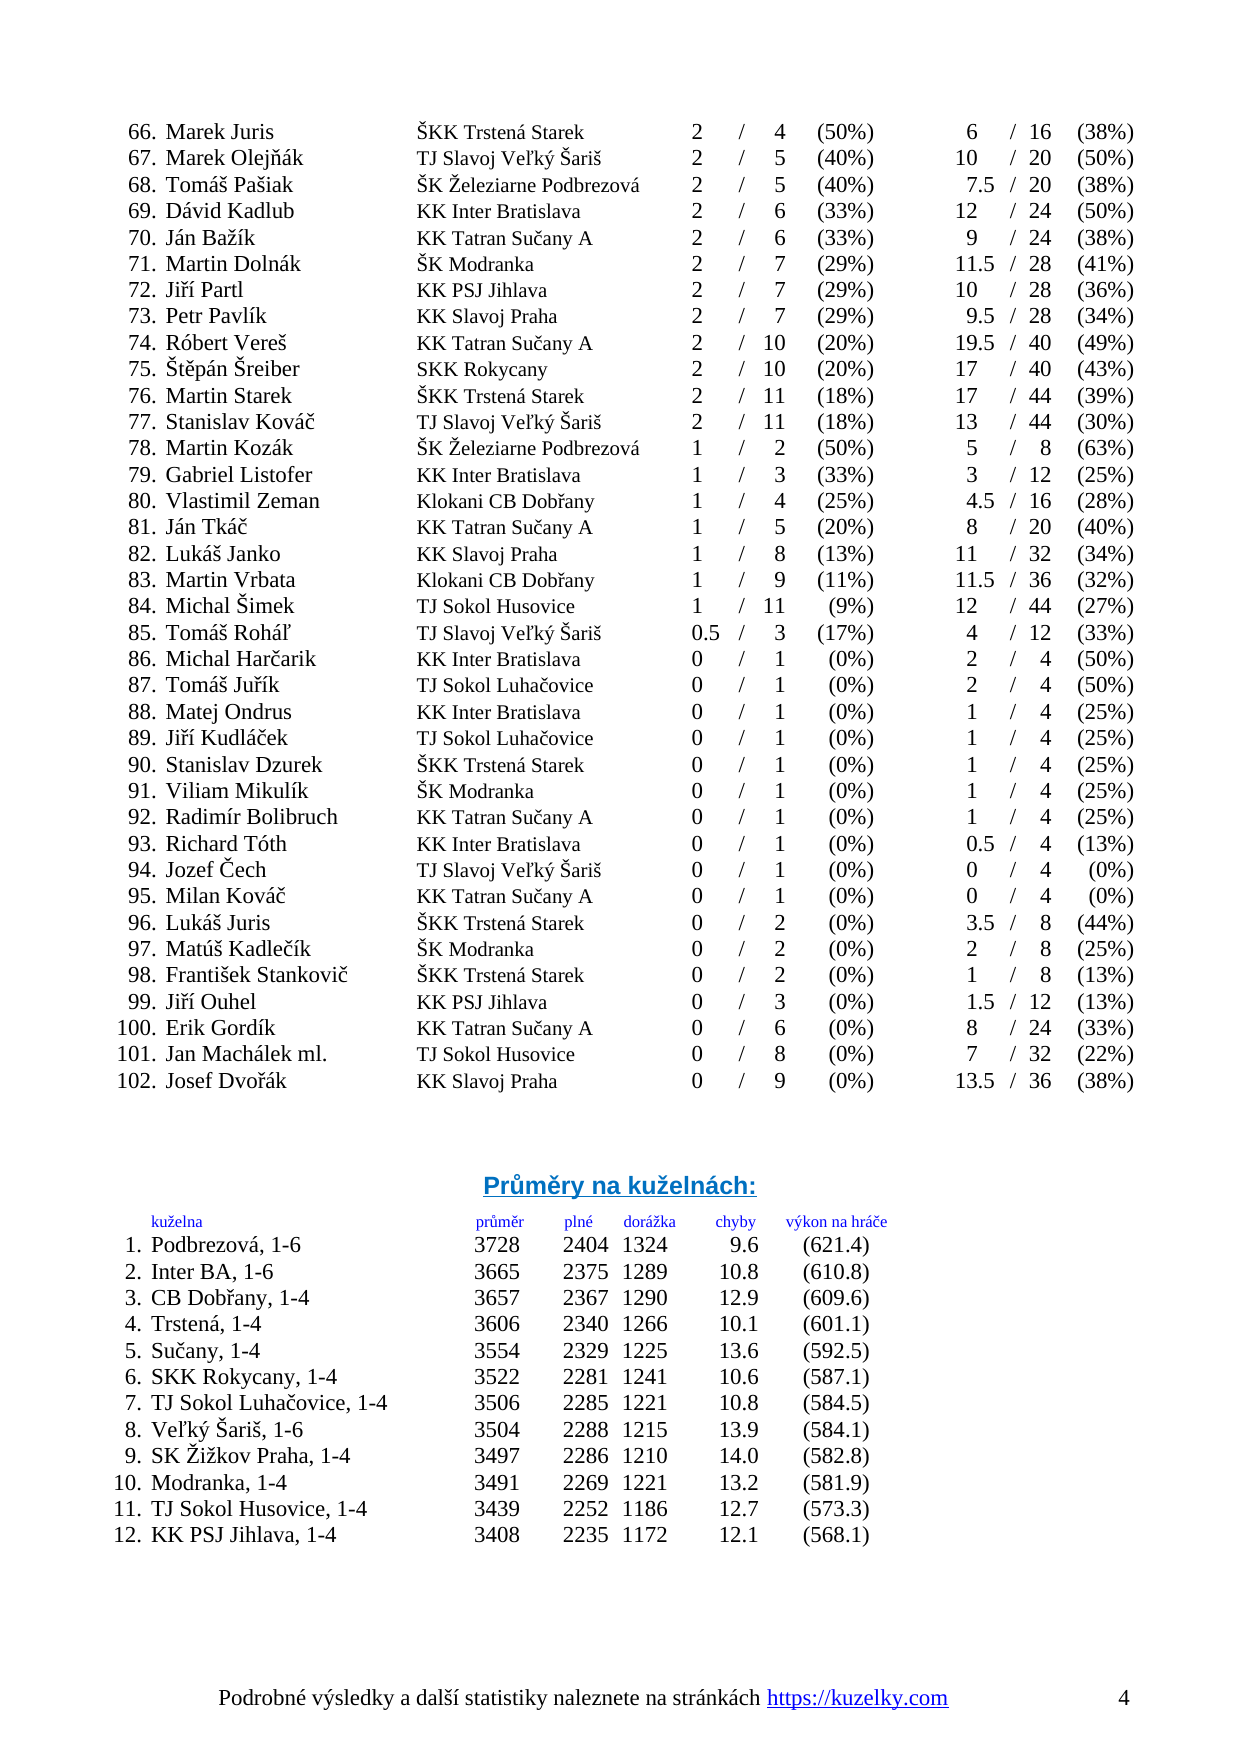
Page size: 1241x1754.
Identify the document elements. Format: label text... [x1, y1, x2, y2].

text 86. Michal Harčarik KK Inter Bratislava 0 / 1 (0%) 2 / 4 (50%) [106, 645, 1134, 672]
text 4. Trstená, 1-4 3606 2340 1266 10.1 (601.1) [106, 1310, 1134, 1337]
text 96. Lukáš Juris ŠKK Trstená Starek 0 / 2 (0%) 3.5 / 8 (44%) [106, 909, 1134, 935]
text 11. TJ Sokol Husovice, 1-4 3439 2252 1186 12.7 (573.3) [106, 1495, 1134, 1521]
text 10. Modranka, 1-4 3491 2269 1221 13.2 (581.9) [106, 1468, 1134, 1495]
text 88. Matej Ondrus KK Inter Bratislava 0 / 1 (0%) 1 / 4 (25%) [106, 698, 1134, 724]
text 89. Jiří Kudláček TJ Sokol Luhačovice 0 / 1 (0%) 1 / 4 (25%) [106, 724, 1134, 751]
text 78. Martin Kozák ŠK Železiarne Podbrezová 1 / 2 (50%) 5 / 8 (63%) [106, 434, 1134, 461]
text 9. SK Žižkov Praha, 1-4 3497 2286 1210 14.0 (582.8) [106, 1442, 1134, 1468]
text 12. KK PSJ Jihlava, 1-4 3408 2235 1172 12.1 (568.1) [106, 1521, 1134, 1548]
text 94. Jozef Čech TJ Slavoj Veľký Šariš 0 / 1 (0%) 0 / 4 (0%) [106, 856, 1134, 882]
text 71. Martin Dolnák ŠK Modranka 2 / 7 (29%) 11.5 / 28 (41%) [106, 250, 1134, 276]
text 2. Inter BA, 1-6 3665 2375 1289 10.8 (610.8) [106, 1258, 1134, 1284]
text 98. František Stankovič ŠKK Trstená Starek 0 / 2 (0%) 1 / 8 (13%) [106, 961, 1134, 988]
text 67. Marek Olejňák TJ Slavoj Veľký Šariš 2 / 5 (40%) 10 / 20 (50%) [106, 144, 1134, 171]
text 68. Tomáš Pašiak ŠK Železiarne Podbrezová 2 / 5 (40%) 7.5 / 20 (38%) [106, 171, 1134, 197]
text 8. Veľký Šariš, 1-6 3504 2288 1215 13.9 (584.1) [106, 1416, 1134, 1442]
text 91. Viliam Mikulík ŠK Modranka 0 / 1 (0%) 1 / 4 (25%) [106, 777, 1134, 803]
text 7. TJ Sokol Luhačovice, 1-4 3506 2285 1221 10.8 (584.5) [106, 1389, 1134, 1416]
text 95. Milan Kováč KK Tatran Sučany A 0 / 1 (0%) 0 / 4 (0%) [106, 882, 1134, 909]
text 5. Sučany, 1-4 3554 2329 1225 13.6 (592.5) [106, 1337, 1134, 1363]
text 1. Podbrezová, 1-6 3728 2404 1324 9.6 (621.4) [106, 1231, 1134, 1258]
text 99. Jiří Ouhel KK PSJ Jihlava 0 / 3 (0%) 1.5 / 12 (13%) [106, 988, 1134, 1014]
text 84. Michal Šimek TJ Sokol Husovice 1 / 11 (9%) 12 / 44 (27%) [106, 592, 1134, 619]
text 101. Jan Machálek ml. TJ Sokol Husovice 0 / 8 (0%) 7 / 32 (22%) [106, 1041, 1134, 1067]
text 100. Erik Gordík KK Tatran Sučany A 0 / 6 (0%) 8 / 24 (33%) [106, 1014, 1134, 1041]
text 87. Tomáš Juřík TJ Sokol Luhačovice 0 / 1 (0%) 2 / 4 (50%) [106, 672, 1134, 698]
text 79. Gabriel Listofer KK Inter Bratislava 1 / 3 (33%) 3 / 12 (25%) [106, 461, 1134, 487]
text 90. Stanislav Dzurek ŠKK Trstená Starek 0 / 1 (0%) 1 / 4 (25%) [106, 751, 1134, 777]
text Průměry na kuželnách: [94, 1171, 1145, 1200]
text 75. Štěpán Šreiber SKK Rokycany 2 / 10 (20%) 17 / 40 (43%) [106, 355, 1134, 382]
text 66. Marek Juris ŠKK Trstená Starek 2 / 4 (50%) 6 / 16 (38%) [106, 118, 1134, 144]
text kuželna průměr plné dorážka chyby výkon na hráče [106, 1212, 1134, 1231]
text 93. Richard Tóth KK Inter Bratislava 0 / 1 (0%) 0.5 / 4 (13%) [106, 830, 1134, 856]
text 83. Martin Vrbata Klokani CB Dobřany 1 / 9 (11%) 11.5 / 36 (32%) [106, 566, 1134, 592]
text 70. Ján Bažík KK Tatran Sučany A 2 / 6 (33%) 9 / 24 (38%) [106, 223, 1134, 250]
text 92. Radimír Bolibruch KK Tatran Sučany A 0 / 1 (0%) 1 / 4 (25%) [106, 803, 1134, 830]
text 85. Tomáš Roháľ TJ Slavoj Veľký Šariš 0.5 / 3 (17%) 4 / 12 (33%) [106, 619, 1134, 645]
text 76. Martin Starek ŠKK Trstená Starek 2 / 11 (18%) 17 / 44 (39%) [106, 382, 1134, 408]
text 74. Róbert Vereš KK Tatran Sučany A 2 / 10 (20%) 19.5 / 40 (49%) [106, 329, 1134, 355]
text 102. Josef Dvořák KK Slavoj Praha 0 / 9 (0%) 13.5 / 36 (38%) [106, 1067, 1134, 1093]
text 73. Petr Pavlík KK Slavoj Praha 2 / 7 (29%) 9.5 / 28 (34%) [106, 303, 1134, 329]
text 82. Lukáš Janko KK Slavoj Praha 1 / 8 (13%) 11 / 32 (34%) [106, 540, 1134, 566]
text 3. CB Dobřany, 1-4 3657 2367 1290 12.9 (609.6) [106, 1284, 1134, 1310]
text 69. Dávid Kadlub KK Inter Bratislava 2 / 6 (33%) 12 / 24 (50%) [106, 197, 1134, 223]
text 6. SKK Rokycany, 1-4 3522 2281 1241 10.6 (587.1) [106, 1363, 1134, 1389]
text 72. Jiří Partl KK PSJ Jihlava 2 / 7 (29%) 10 / 28 (36%) [106, 276, 1134, 303]
text 81. Ján Tkáč KK Tatran Sučany A 1 / 5 (20%) 8 / 20 (40%) [106, 513, 1134, 540]
text 97. Matúš Kadlečík ŠK Modranka 0 / 2 (0%) 2 / 8 (25%) [106, 935, 1134, 961]
text 77. Stanislav Kováč TJ Slavoj Veľký Šariš 2 / 11 (18%) 13 / 44 (30%) [106, 408, 1134, 434]
text 80. Vlastimil Zeman Klokani CB Dobřany 1 / 4 (25%) 4.5 / 16 (28%) [106, 487, 1134, 513]
